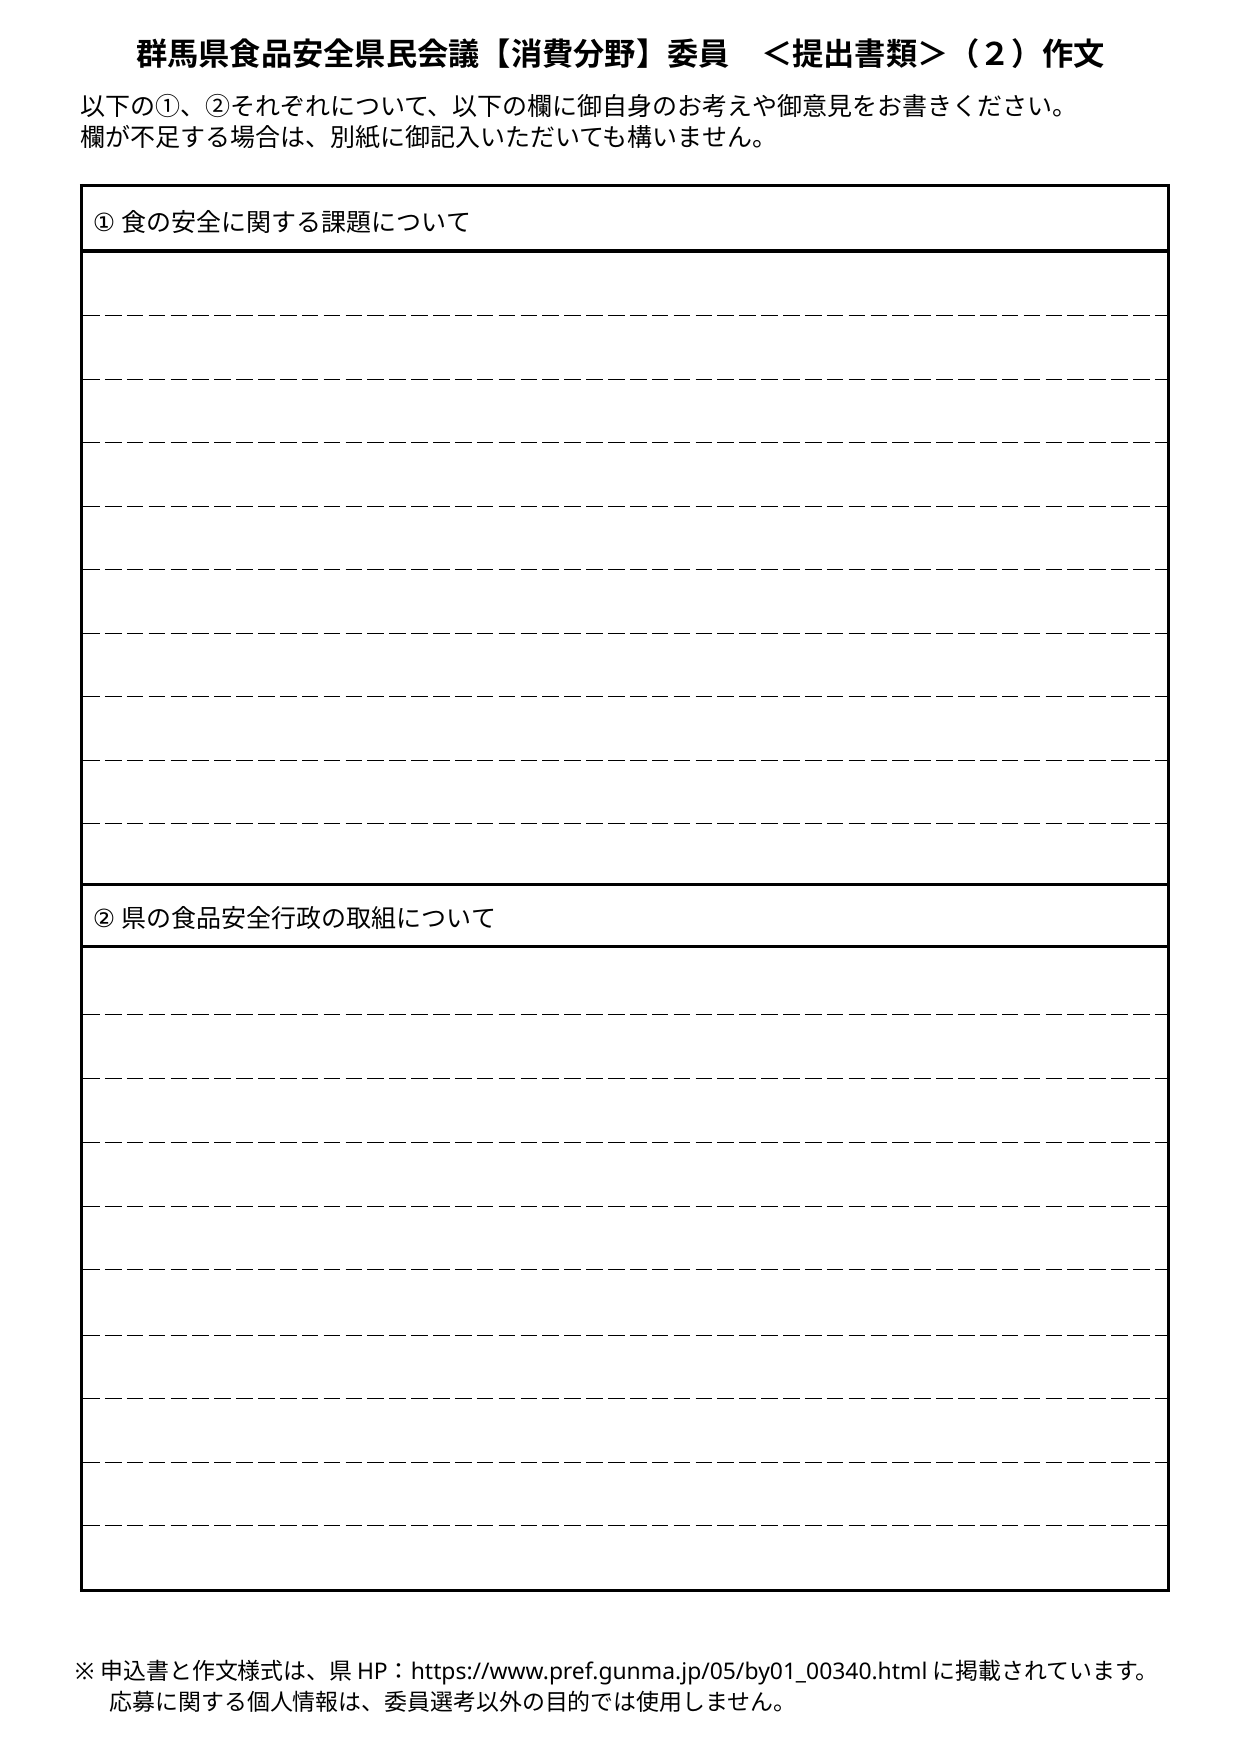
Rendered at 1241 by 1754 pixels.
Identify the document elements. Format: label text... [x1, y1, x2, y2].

table_cell [83, 823, 1167, 883]
table_cell [83, 1014, 1167, 1078]
table_cell [83, 442, 1167, 506]
table_cell [83, 1335, 1167, 1398]
table_cell ② 県の食品安全行政の取組について [83, 886, 1167, 945]
table_cell [83, 633, 1167, 696]
table_cell [83, 1078, 1167, 1142]
table_cell [83, 315, 1167, 378]
table_cell [83, 1398, 1167, 1462]
table_cell [83, 948, 1167, 1014]
text 欄が不足する場合は、別紙に御記入いただいても構いません。 [80, 121, 1160, 152]
table_cell [83, 1269, 1167, 1335]
table_cell [83, 569, 1167, 633]
table_cell [83, 1462, 1167, 1525]
text 以下の①、②それぞれについて、以下の欄に御自身のお考えや御意見をお書きください。 [80, 90, 1160, 121]
table_cell [83, 1142, 1167, 1206]
table_cell [83, 1525, 1167, 1589]
table_cell [83, 379, 1167, 442]
table_cell [83, 253, 1167, 315]
table_cell [83, 696, 1167, 760]
table_header ① 食の安全に関する課題について [83, 187, 1167, 249]
table_cell [83, 506, 1167, 569]
table_cell [83, 760, 1167, 823]
table_cell [83, 1206, 1167, 1269]
